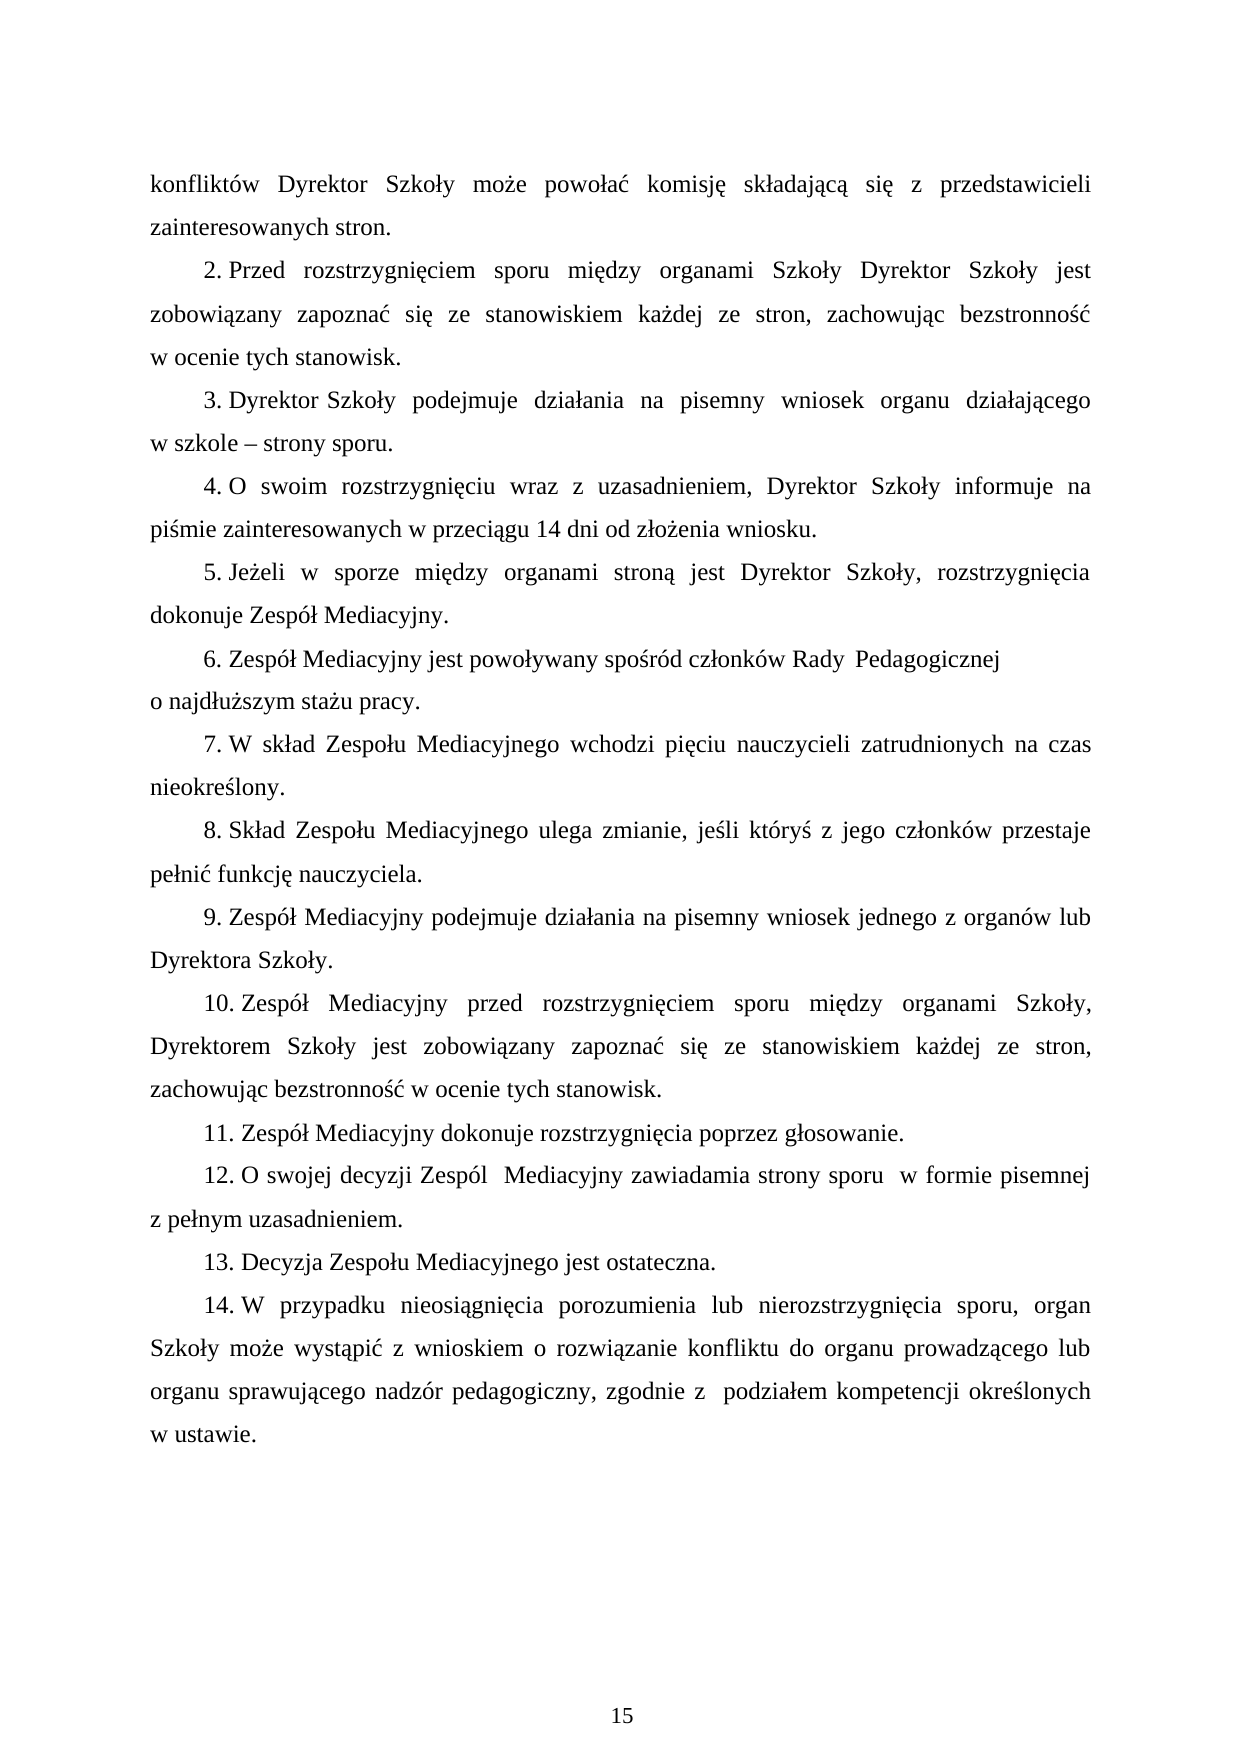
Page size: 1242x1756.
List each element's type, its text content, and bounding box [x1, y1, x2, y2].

list Zespół Mediacyjny jest powoływany spośród członków Rady Pedagogicznej [203, 644, 1104, 672]
list Skład Zespołu Mediacyjnego ulega zmianie, jeśli któryś z jego członków przestaje pełnić funkcję nauczyciela. [150, 816, 1092, 887]
list Zespół Mediacyjny przed rozstrzygnięciem sporu między organami Szkoły, Dyrektorem Szkoły jest zobowiązany zapoznać się ze stanowiskiem każdej ze stron, zachowując bezstronność w ocenie tych stanowisk. [150, 988, 1092, 1103]
list Zespół Mediacyjny dokonuje rozstrzygnięcia poprzez głosowanie. [203, 1118, 1104, 1146]
list W przypadku nieosiągnięcia porozumienia lub nierozstrzygnięcia sporu, organ Szkoły może wystąpić z wnioskiem o rozwiązanie konfliktu do organu prowadzącego lub organu sprawującego nadzór pedagogiczny, zgodnie z podziałem kompetencji określonych w ustawie. [150, 1290, 1092, 1448]
list O swoim rozstrzygnięciu wraz z uzasadnieniem, Dyrektor Szkoły informuje na piśmie zainteresowanych w przeciągu 14 dni od złożenia wniosku. [150, 471, 1092, 543]
list Decyzja Zespołu Mediacyjnego jest ostateczna. [203, 1247, 1104, 1276]
list O swojej decyzji Zespól Mediacyjny zawiadamia strony sporu w formie pisemnej z pełnym uzasadnieniem. [150, 1161, 1092, 1232]
list W skład Zespołu Mediacyjnego wchodzi pięciu nauczycieli zatrudnionych na czas nieokreślony. [150, 729, 1092, 801]
list Przed rozstrzygnięciem sporu między organami Szkoły Dyrektor Szkoły jest zobowiązany zapoznać się ze stanowiskiem każdej ze stron, zachowując bezstronność w ocenie tych stanowisk. [150, 256, 1092, 371]
text o najdłuższym stażu pracy. [150, 686, 1104, 715]
text konfliktów Dyrektor Szkoły może powołać komisję składającą się z przedstawicieli zainteresowanych stron. [150, 169, 1092, 241]
list Dyrektor Szkoły podejmuje działania na pisemny wniosek organu działającego w szkole – strony sporu. [150, 385, 1091, 457]
list Zespół Mediacyjny podejmuje działania na pisemny wniosek jednego z organów lub Dyrektora Szkoły. [150, 902, 1092, 974]
list Jeżeli w sporze między organami stroną jest Dyrektor Szkoły, rozstrzygnięcia dokonuje Zespół Mediacyjny. [150, 557, 1091, 629]
